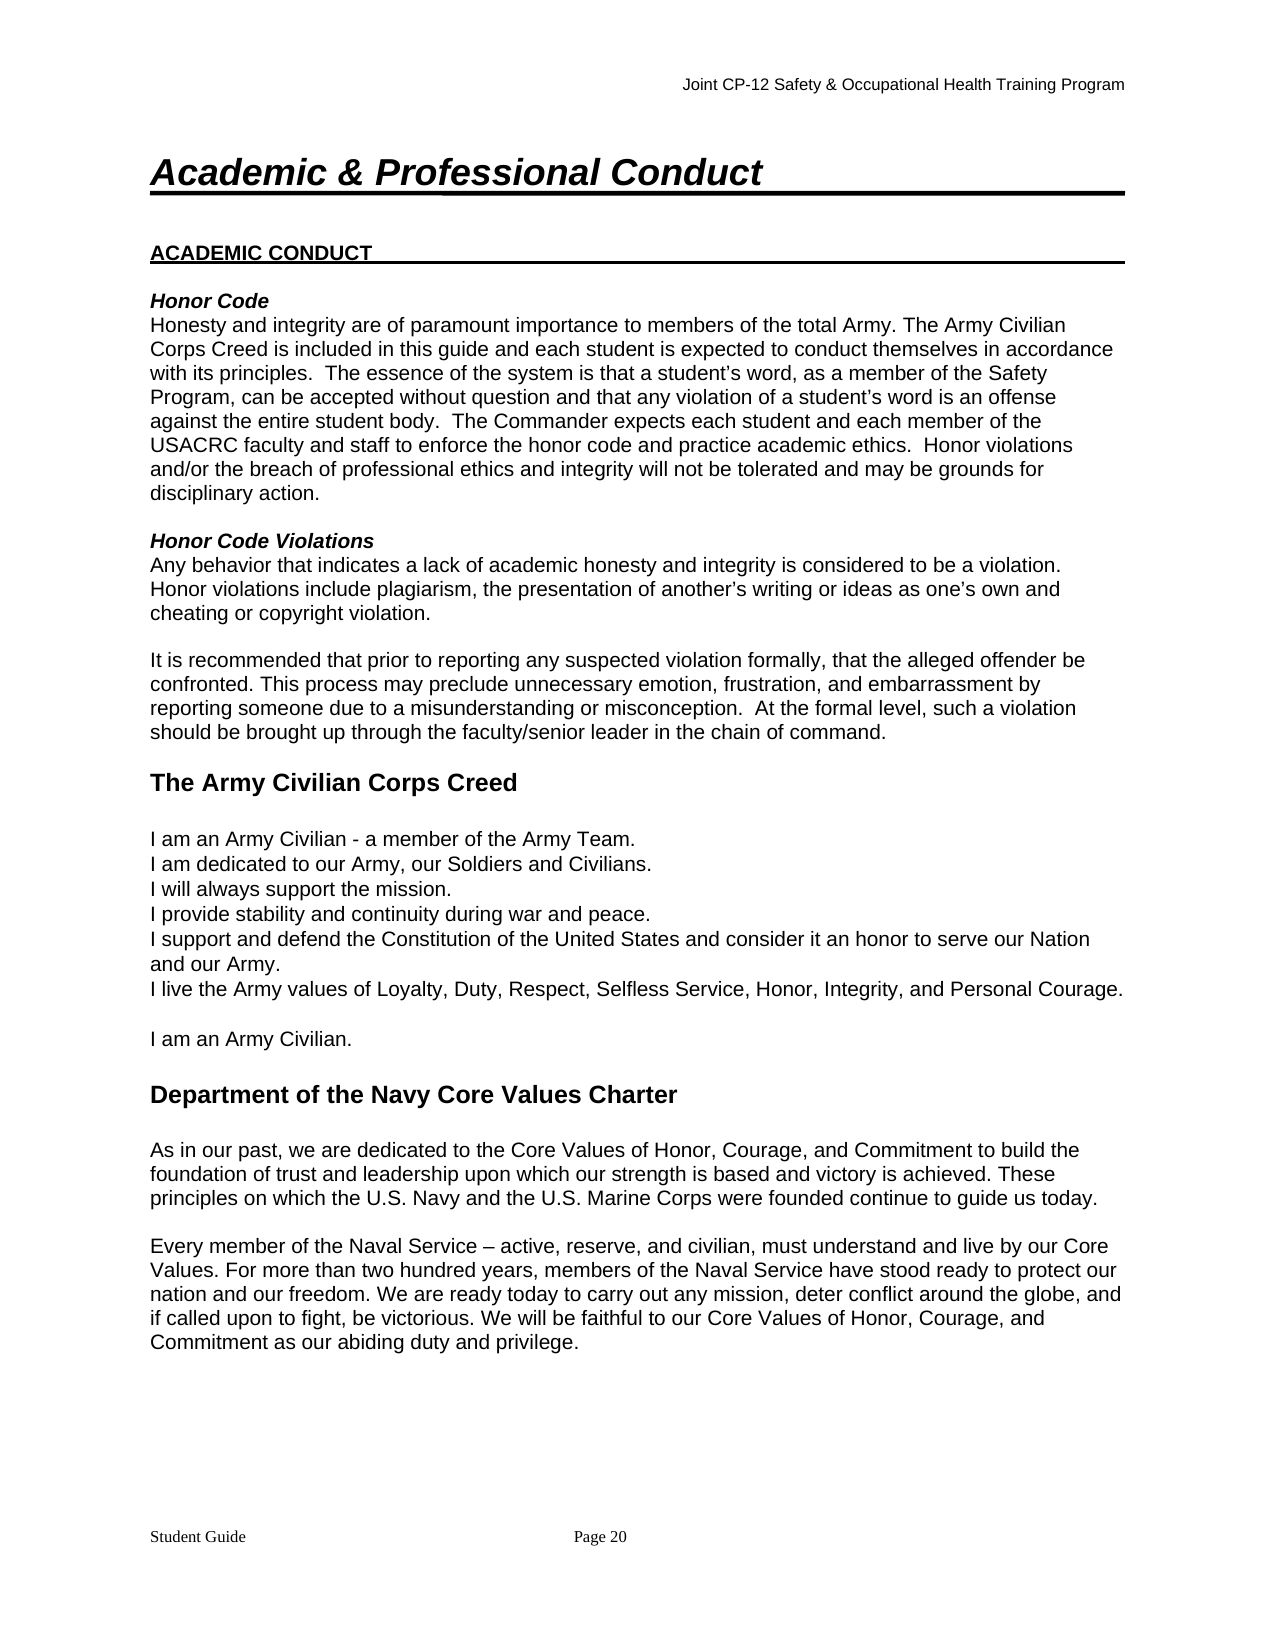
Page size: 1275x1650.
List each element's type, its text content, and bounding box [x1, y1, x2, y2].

text I am an Army Civilian - a member of the Army Team. I am dedicated to our Army, our Soldiers and Civilians. I will always support the mission. I provide stability and continuity during war and peace. I support and defend the Constitution of the and consider it an honor to serve our Nation and our Army. I live the Army values of Loyalty, Duty, Respect, Selfless Service, Honor, Integrity, and Personal Courage. I am an Army Civilian. [150, 826, 1125, 1051]
text It is recommended that prior to reporting any suspected violation formally, that the alleged offender be confronted. This process may preclude unnecessary emotion, frustration, and embarrassment by reporting someone due to a misunderstanding or misconception. At the formal level, such a violation should be brought up through the faculty/senior leader in the chain of command. [150, 648, 1125, 744]
text As in our past, we are dedicated to the Core Values of Honor, Courage, and Commitment to build the foundation of trust and leadership upon which our strength is based and victory is achieved. These principles on which the U.S. Navy and the U.S. Marine Corps were founded continue to guide us today. [150, 1138, 1125, 1210]
text ACADEMIC CONDUCT [150, 241, 1125, 261]
text Every member of the Naval Service – active, reserve, and civilian, must understand and live by our Core Values. For more than two hundred years, members of the Naval Service have stood ready to protect our nation and our freedom. We are ready today to carry out any mission, deter conflict around the globe, and if called upon to fight, be victorious. We will be faithful to our Core Values of Honor, Courage, and Commitment as our abiding duty and privilege. [150, 1234, 1125, 1354]
text Honor Code [150, 289, 1125, 313]
text Any behavior that indicates a lack of academic honesty and integrity is considered to be a violation. Honor violations include plagiarism, the presentation of another’s writing or ideas as one’s own and cheating or copyright violation. [150, 552, 1125, 624]
text Department of the Navy Core Values Charter [150, 1080, 1125, 1109]
text Honor Code Violations [150, 528, 1125, 552]
text Honesty and integrity are of paramount importance to members of the total Army. The Army Civilian Corps Creed is included in this guide and each student is expected to conduct themselves in accordance with its principles. The essence of the system is that a student’s word, as a member of the Safety Program, can be accepted without question and that any violation of a student’s word is an offense against the entire student body. The Commander expects each student and each member of the USACRC faculty and staff to enforce the honor code and practice academic ethics. Honor violations and/or the breach of professional ethics and integrity will not be tolerated and may be grounds for disciplinary action. [150, 313, 1125, 504]
text Academic & Professional Conduct [150, 150, 1125, 190]
text The Army Civilian Corps Creed [150, 768, 1125, 797]
